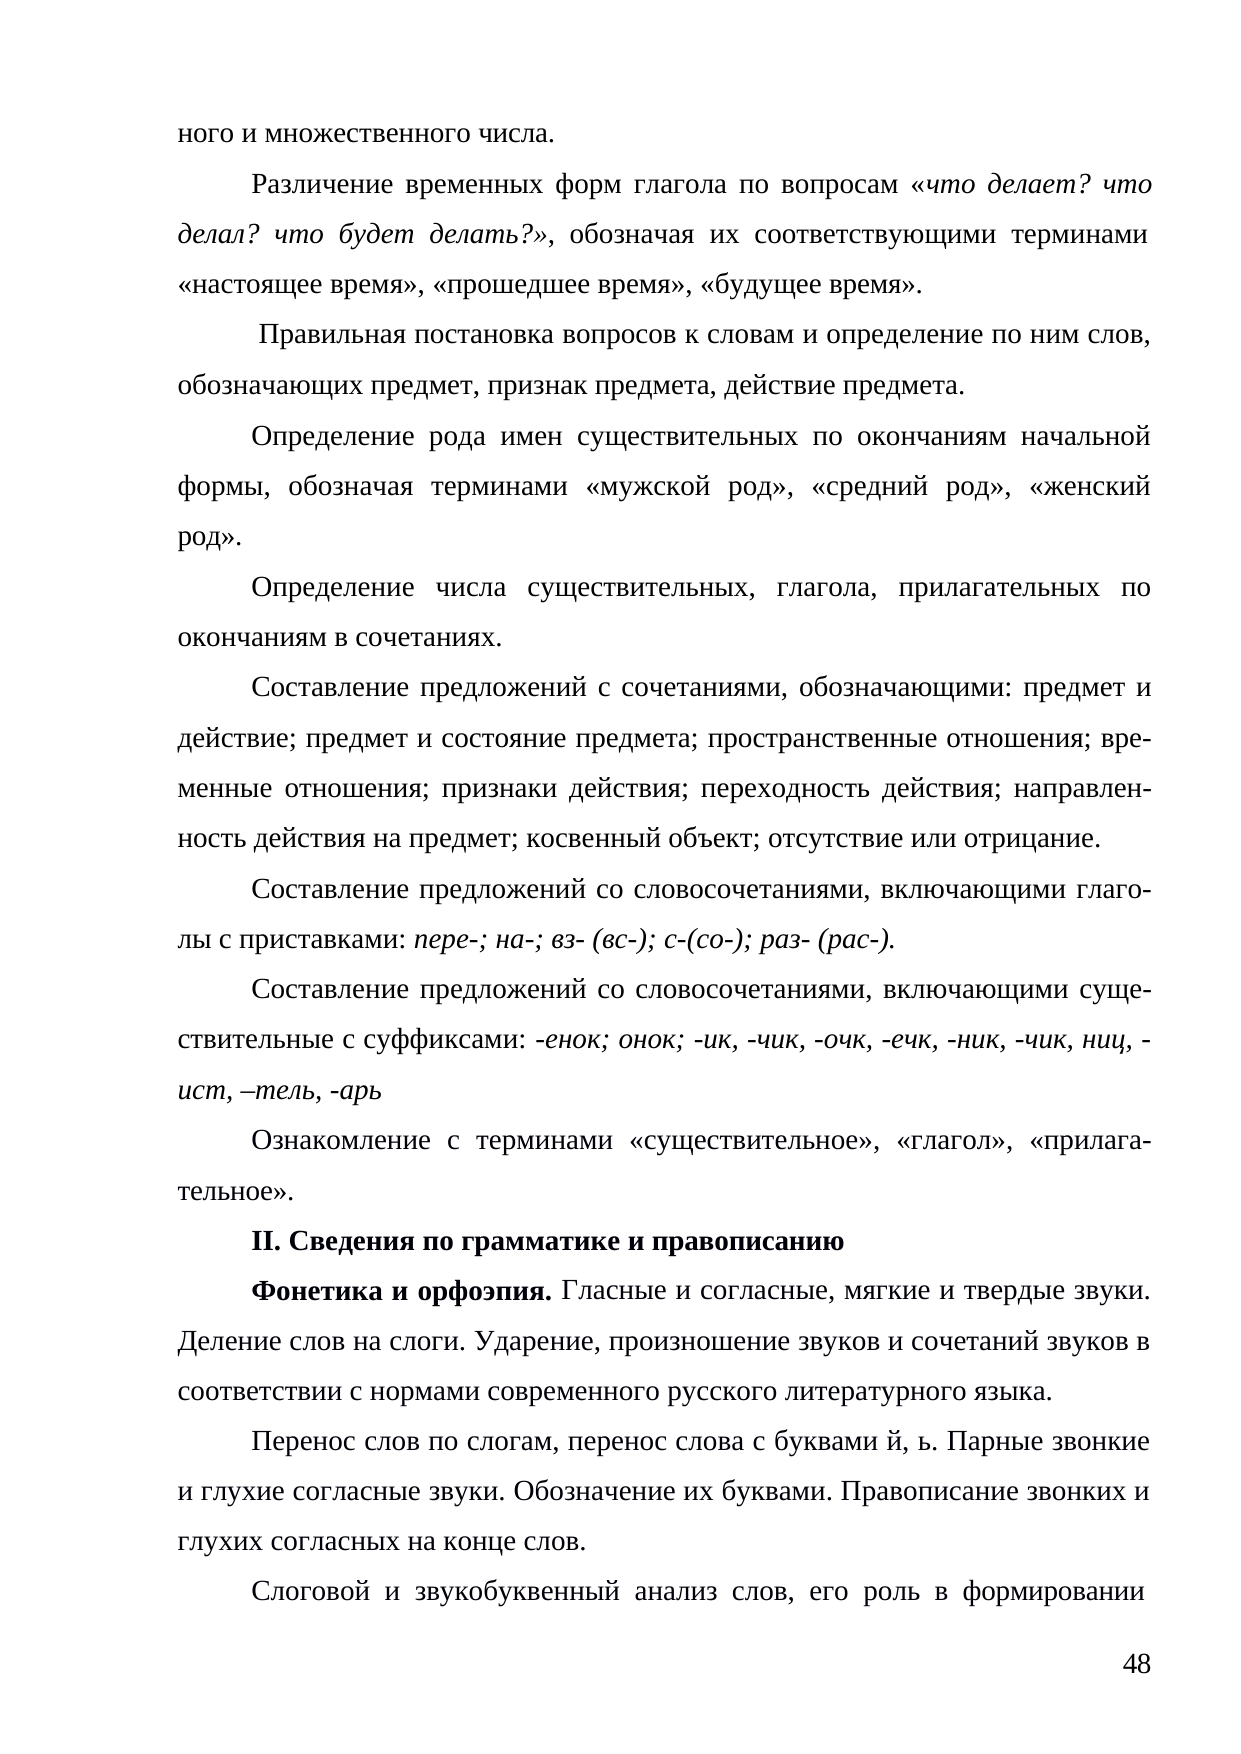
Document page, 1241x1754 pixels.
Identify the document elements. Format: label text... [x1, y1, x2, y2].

text Правильная постановка вопросов к словам и определение по ним слов, обозначающих предмет, признак предмета, действие предмета. [177, 317, 1152, 401]
text Перенос слов по слогам, перенос слова с буквами й, ь. Парные звонкие и глухие согласные звуки. Обозначение их буквами. Правописание звонких и глухих согласных на конце слов. [177, 1423, 1151, 1557]
text Слоговой и звукобуквенный анализ слов, его роль в формировании [251, 1574, 1176, 1607]
list Сведения по грамматике и правописанию [251, 1223, 1176, 1257]
text Определение числа существительных, глагола, прилагательных по окончаниям в сочетаниях. [177, 569, 1152, 653]
text ного и множественного числа. [177, 115, 1176, 149]
text Ознакомление с терминами «существительное», «глагол», «прилага- тельное». [177, 1122, 1152, 1206]
text Составление предложений со словосочетаниями, включающими глаго- лы с приставками: пере-; на-; вз- (вс-); с-(со-); раз- (рас-). [177, 871, 1152, 954]
text Определение рода имен существительных по окончаниям начальной формы, обозначая терминами «мужской род», «средний род», «женский род». [177, 418, 1151, 552]
text Составление предложений со словосочетаниями, включающими суще- ствительные с суффиксами: -енок; онок; -ик, -чик, -очк, -ечк, -ник, -чик, ниц, - ист, –тель, -арь [177, 971, 1152, 1106]
text «настоящее время», «прошедшее время», «будущее время». [177, 266, 1176, 300]
text Составление предложений с сочетаниями, обозначающими: предмет и действие; предмет и состояние предмета; пространственные отношения; вре- менные отношения; признаки действия; переходность действия; направлен- ность действия на предмет; косвенный объект; отсутствие или отрицание. [177, 669, 1152, 854]
text Различение временных форм глагола по вопросам «что делает? что делал? что будет делать?», обозначая их соответствующими терминами [177, 166, 1152, 250]
text Фонетика и орфоэпия. Гласные и согласные, мягкие и твердые звуки. Деление слов на слоги. Ударение, произношение звуков и сочетаний звуков в соответствии с нормами современного русского литературного языка. [177, 1272, 1152, 1406]
